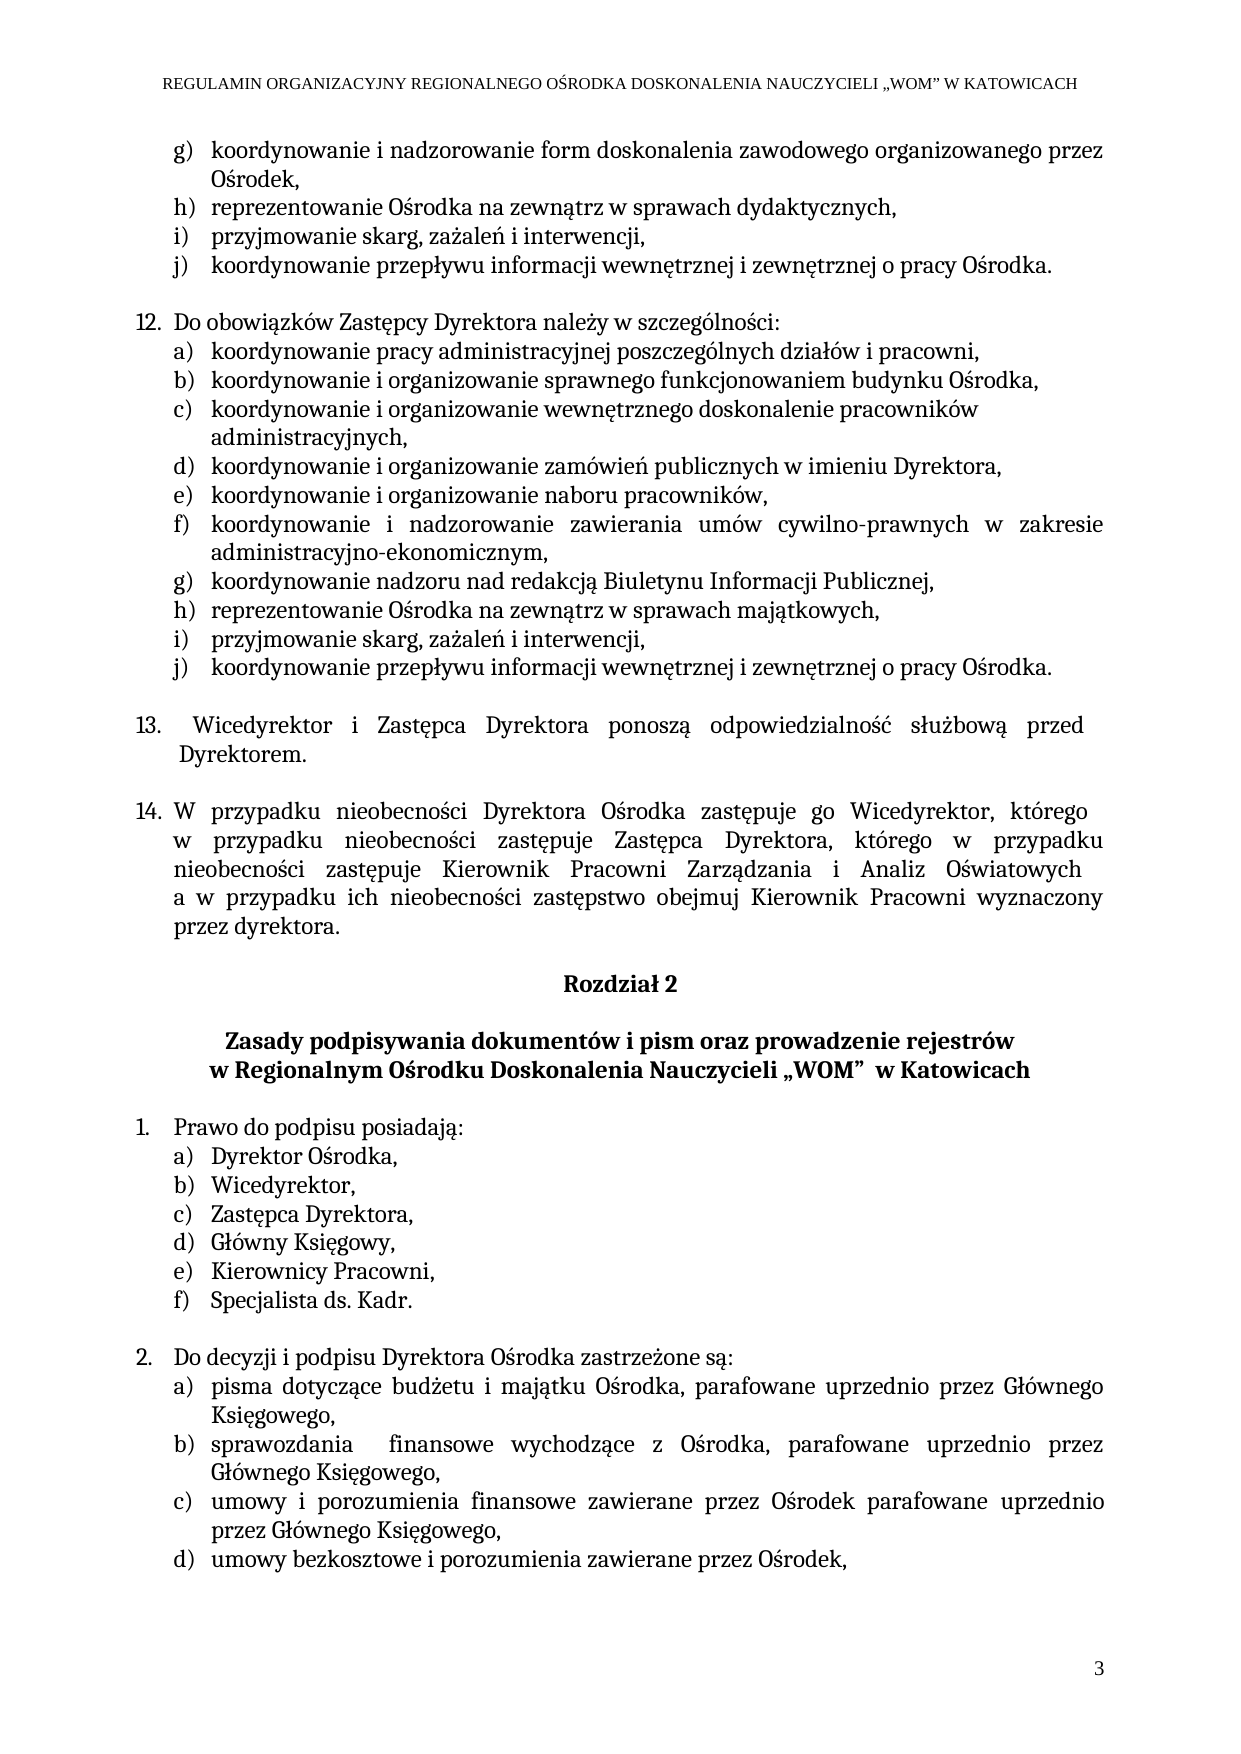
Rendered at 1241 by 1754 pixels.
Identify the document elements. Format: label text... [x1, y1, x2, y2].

list Prawo do podpisu posiadają: [136, 1113, 1104, 1142]
list Kierownicy Pracowni, [173, 1257, 1104, 1286]
list Główny Księgowy, [173, 1228, 1104, 1257]
list koordynowanie i nadzorowanie form doskonalenia zawodowego organizowanego przez Ośrodek, [173, 136, 1104, 193]
list koordynowanie pracy administracyjnej poszczególnych działów i pracowni, [173, 337, 1104, 366]
list Wicedyrektor, [173, 1171, 1104, 1199]
list Do decyzji i podpisu Dyrektora Ośrodka zastrzeżone są: [136, 1343, 1104, 1372]
list koordynowanie i organizowanie naboru pracowników, [173, 481, 1104, 509]
list W przypadku nieobecności Dyrektora Ośrodka zastępuje go Wicedyrektor, którego w przypadku nieobecności zastępuje Zastępca Dyrektora, którego w przypadku nieobecności zastępuje Kierownik Pracowni Zarządzania i Analiz Oświatowych a w przypadku ich nieobecności zastępstwo obejmuj Kierownik Pracowni wyznaczony przez dyrektora. [136, 797, 1104, 941]
list koordynowanie i organizowanie zamówień publicznych w imieniu Dyrektora, [173, 452, 1104, 481]
text Zasady podpisywania dokumentów i pism oraz prowadzenie rejestrów [136, 1027, 1104, 1056]
list przyjmowanie skarg, zażaleń i interwencji, [173, 624, 1104, 653]
list Dyrektor Ośrodka, [173, 1142, 1104, 1171]
list Zastępca Dyrektora, [173, 1199, 1104, 1228]
list przyjmowanie skarg, zażaleń i interwencji, [173, 222, 1104, 251]
list reprezentowanie Ośrodka na zewnątrz w sprawach dydaktycznych, [173, 193, 1104, 222]
list Do obowiązków Zastępcy Dyrektora należy w szczególności: [136, 308, 1104, 337]
list koordynowanie i nadzorowanie zawierania umów cywilno-prawnych w zakresie administracyjno-ekonomicznym, [173, 509, 1104, 567]
list Specjalista ds. Kadr. [173, 1286, 1104, 1314]
list Wicedyrektor i Zastępca Dyrektora ponoszą odpowiedzialność służbową przed Dyrektorem. [136, 711, 1104, 768]
list umowy bezkosztowe i porozumienia zawierane przez Ośrodek, [173, 1544, 1104, 1573]
list umowy i porozumienia finansowe zawierane przez Ośrodek parafowane uprzednio przez Głównego Księgowego, [173, 1487, 1104, 1544]
list pisma dotyczące budżetu i majątku Ośrodka, parafowane uprzednio przez Głównego Księgowego, [173, 1372, 1104, 1429]
list koordynowanie i organizowanie wewnętrznego doskonalenie pracowników administracyjnych, [173, 394, 1104, 452]
list koordynowanie nadzoru nad redakcją Biuletynu Informacji Publicznej, [173, 567, 1104, 596]
list koordynowanie przepływu informacji wewnętrznej i zewnętrznej o pracy Ośrodka. [173, 653, 1104, 682]
text w Regionalnym Ośrodku Doskonalenia Nauczycieli „WOM” w Katowicach [136, 1056, 1104, 1084]
list koordynowanie i organizowanie sprawnego funkcjonowaniem budynku Ośrodka, [173, 366, 1104, 394]
list reprezentowanie Ośrodka na zewnątrz w sprawach majątkowych, [173, 596, 1104, 624]
list sprawozdania finansowe wychodzące z Ośrodka, parafowane uprzednio przez Głównego Księgowego, [173, 1429, 1104, 1487]
text Rozdział 2 [136, 969, 1104, 998]
list koordynowanie przepływu informacji wewnętrznej i zewnętrznej o pracy Ośrodka. [173, 251, 1104, 279]
